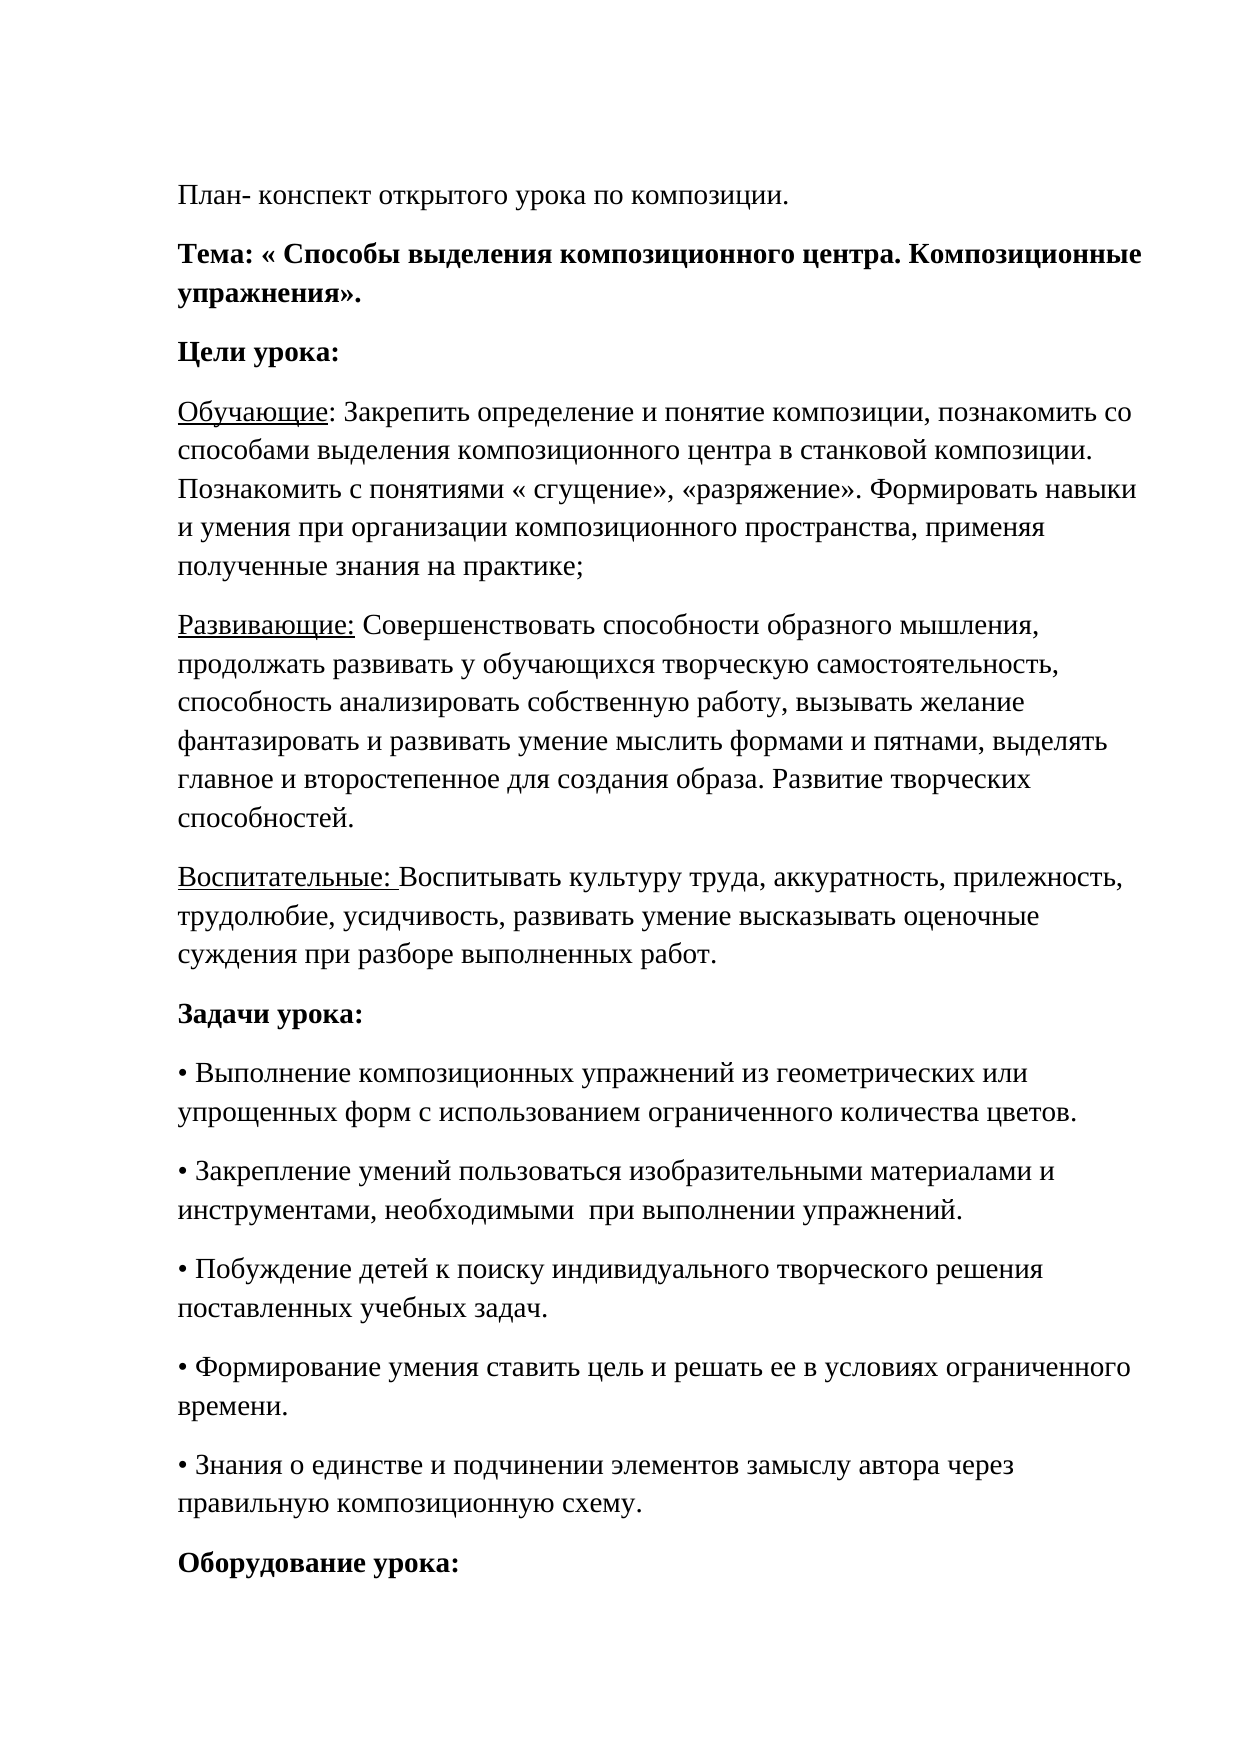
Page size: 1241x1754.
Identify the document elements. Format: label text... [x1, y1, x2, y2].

text Развивающие: Совершенствовать способности образного мышления, продолжать развивать у обучающихся творческую самостоятельность, способность анализировать собственную работу, вызывать желание фантазировать и развивать умение мыслить формами и пятнами, выделять главное и второстепенное для создания образа. Развитие творческих способностей. [177, 607, 1152, 834]
text • Знания о единстве и подчинении элементов замыслу автора через правильную композиционную схему. [177, 1447, 1152, 1519]
text Задачи урока: [177, 996, 1152, 1029]
text • Выполнение композиционных упражнений из геометрических или упрощенных форм с использованием ограниченного количества цветов. [177, 1055, 1152, 1127]
text Оборудование урока: [177, 1545, 1152, 1578]
text Цели урока: [177, 334, 1152, 368]
text Обучающие: Закрепить определение и понятие композиции, познакомить со способами выделения композиционного центра в станковой композиции. Познакомить с понятиями « сгущение», «разряжение». Формировать навыки и умения при организации композиционного пространства, применяя полученные знания на практике; [177, 394, 1152, 582]
text • Побуждение детей к поиску индивидуального творческого решения поставленных учебных задач. [177, 1251, 1152, 1323]
text План- конспект открытого урока по композиции. [177, 177, 1152, 211]
text Тема: « Способы выделения композиционного центра. Композиционные упражнения». [177, 237, 1152, 309]
text • Формирование умения ставить цель и решать ее в условиях ограниченного времени. [177, 1349, 1152, 1421]
text Воспитательные: Воспитывать культуру труда, аккуратность, прилежность, трудолюбие, усидчивость, развивать умение высказывать оценочные суждения при разборе выполненных работ. [177, 859, 1152, 970]
text • Закрепление умений пользоваться изобразительными материалами и инструментами, необходимыми при выполнении упражнений. [177, 1153, 1152, 1225]
